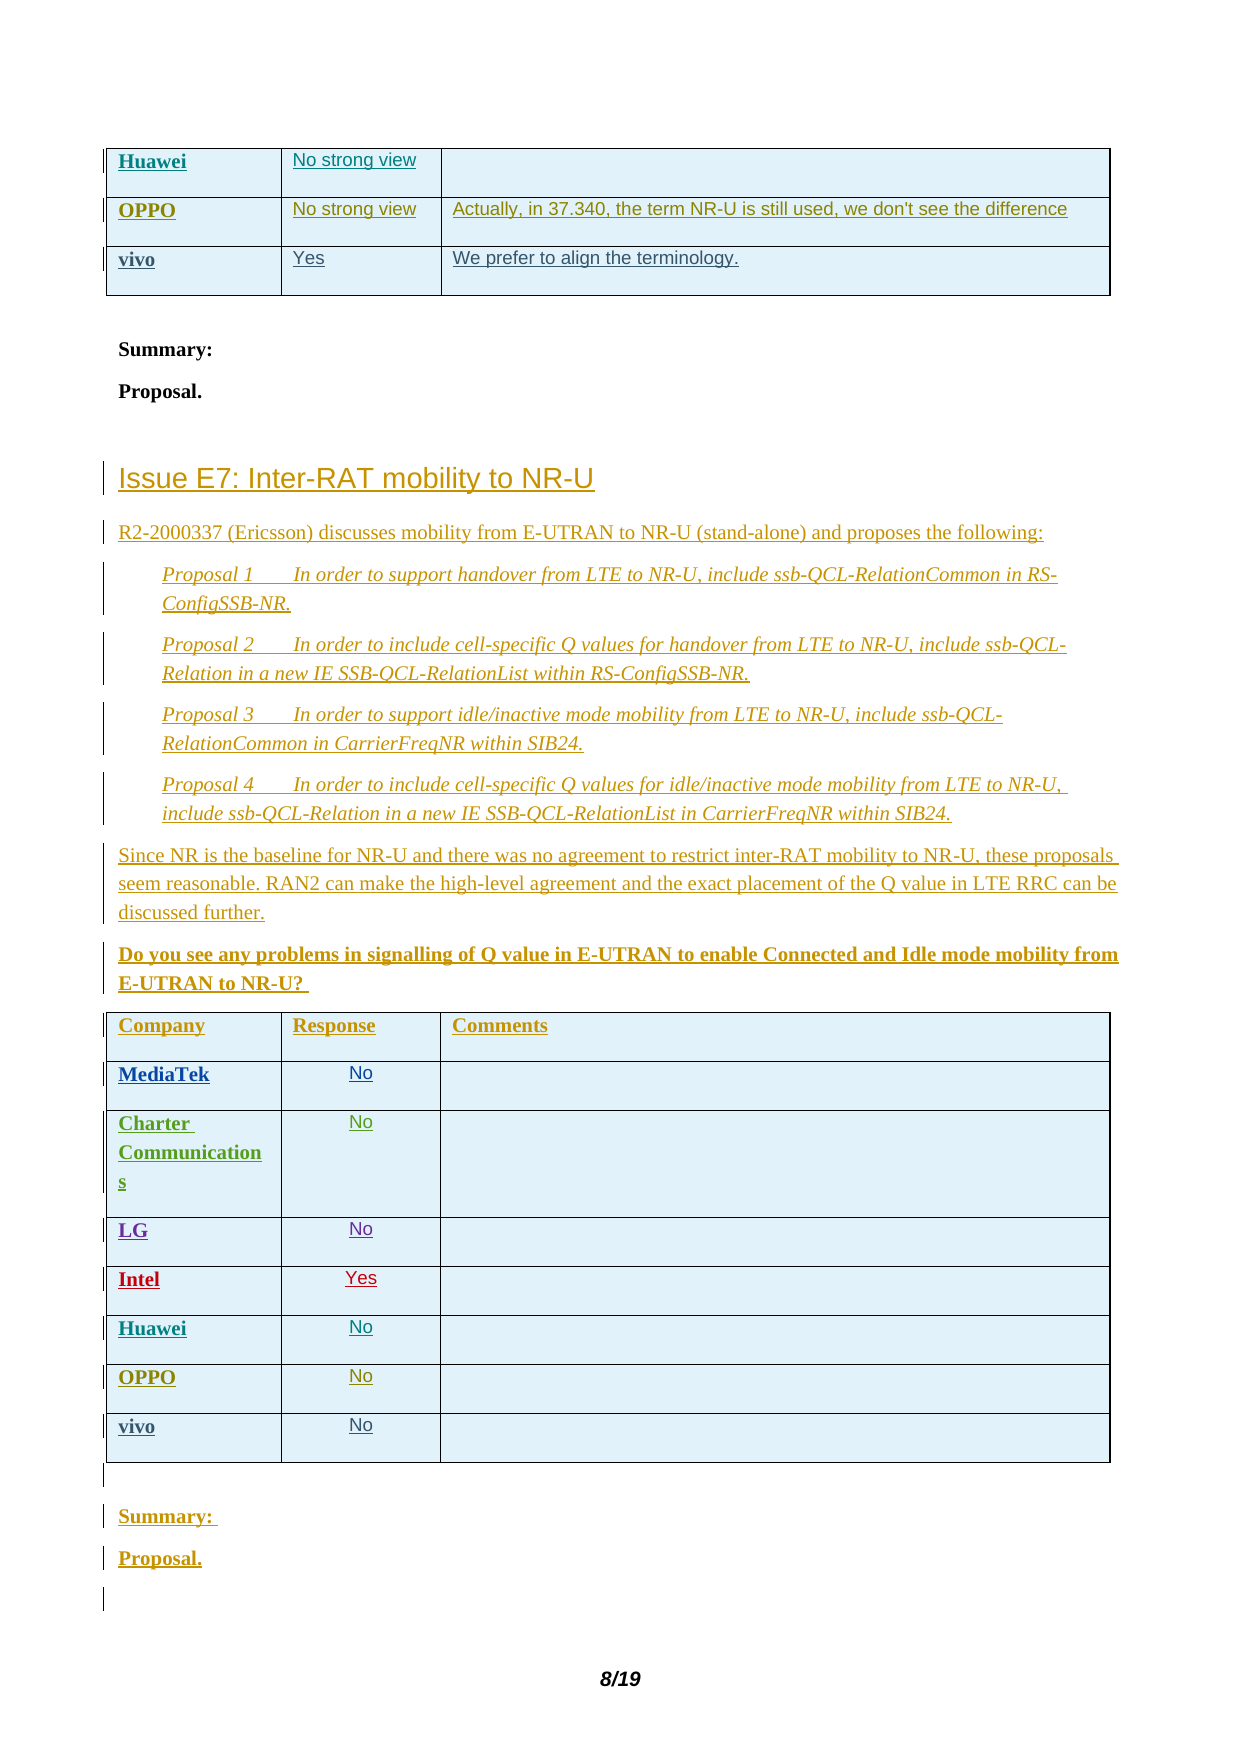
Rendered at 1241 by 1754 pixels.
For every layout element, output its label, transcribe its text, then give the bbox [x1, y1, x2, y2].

text Summary: [118, 337, 1122, 361]
text Proposal. [118, 379, 1122, 403]
